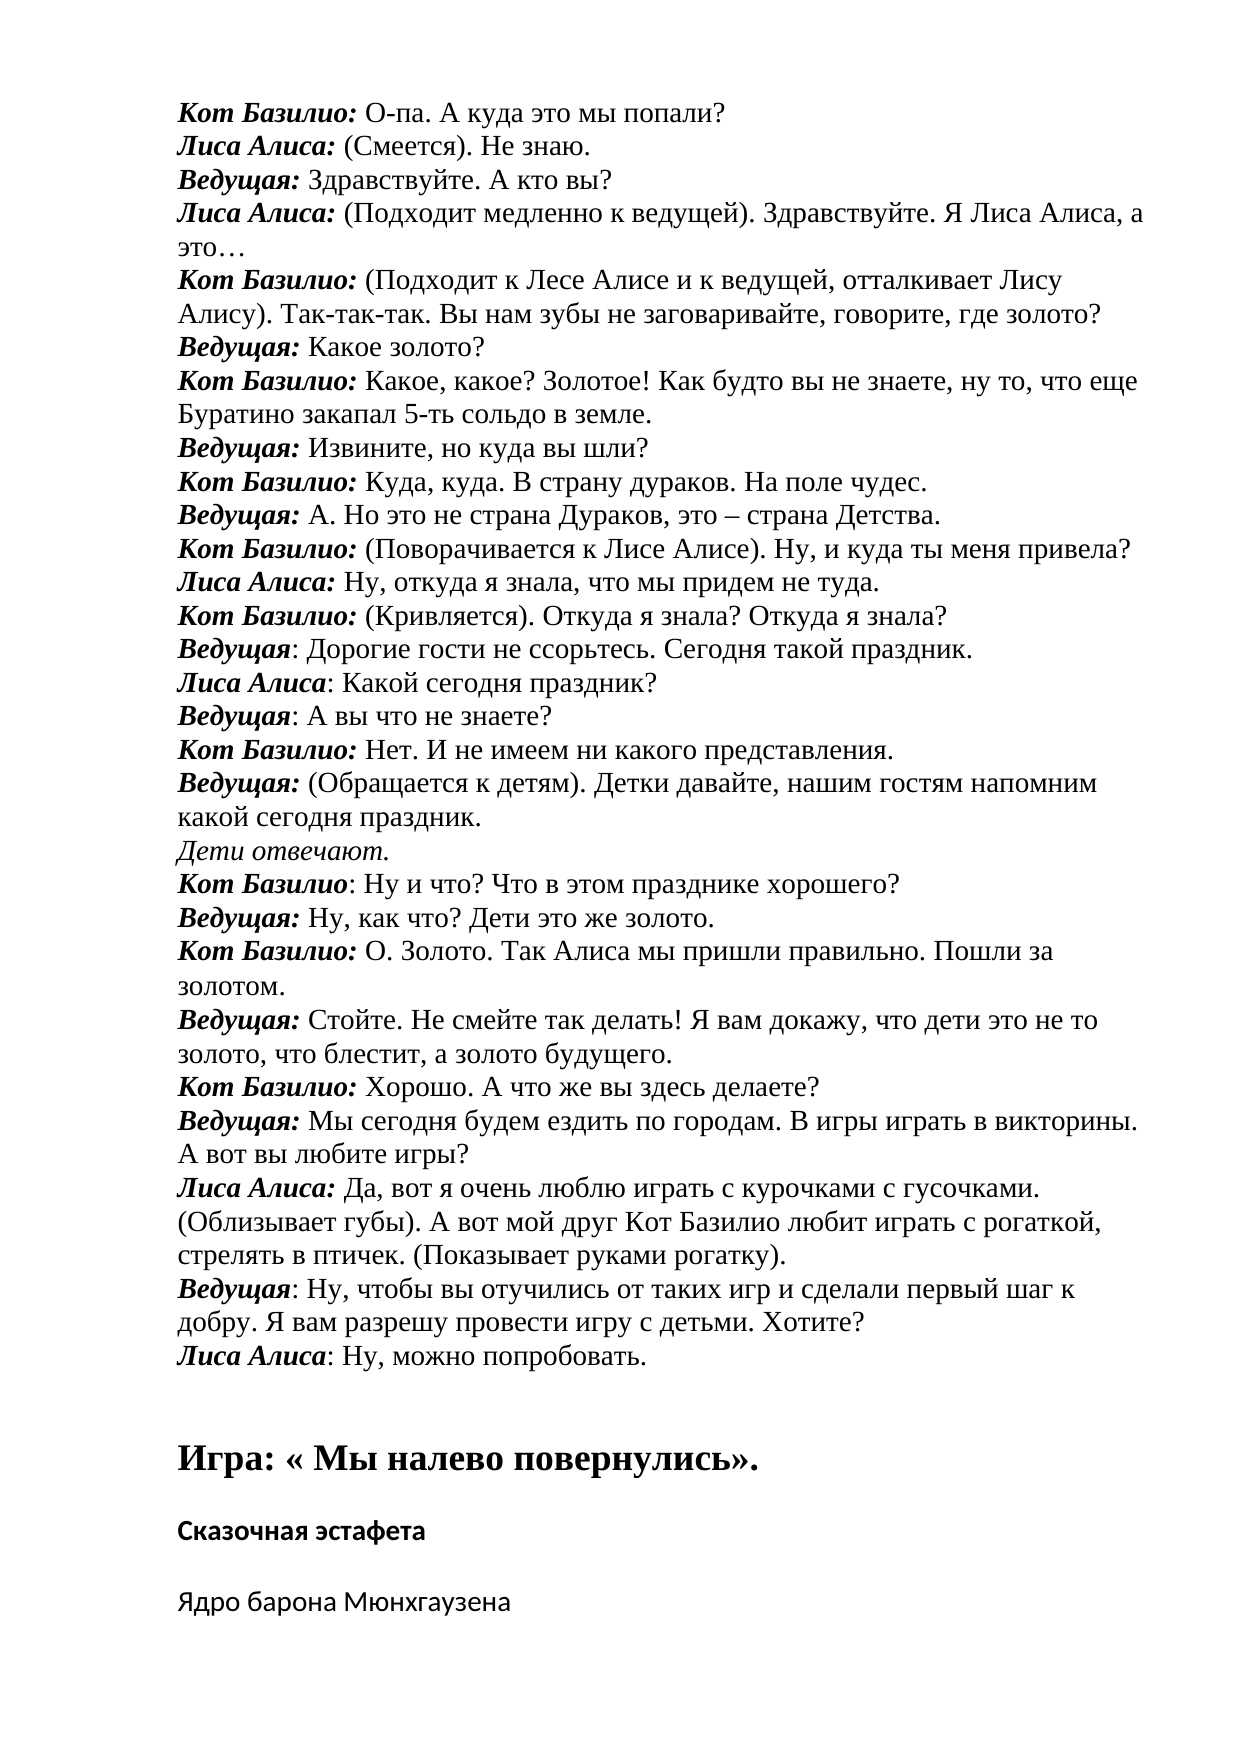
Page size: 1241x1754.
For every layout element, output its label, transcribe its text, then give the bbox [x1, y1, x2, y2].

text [177, 1547, 1152, 1618]
text Сказочная эстафета [177, 1478, 1152, 1547]
text Дети отвечают. [177, 833, 1152, 866]
text Игра: « Мы налево повернулись». [177, 1435, 1152, 1478]
text Кот Базилио: Ну и что? Что в этом празднике хорошего? Ведущая: Ну, как что? Дети это же золото. Кот Базилио: О. Золото. Так Алиса мы пришли правильно. Пошли за золотом. Ведущая: Стойте. Не смейте так делать! Я вам докажу, что дети это не то золото, что блестит, а золото будущего. Кот Базилио: Хорошо. А что же вы здесь делаете? Ведущая: Мы сегодня будем ездить по городам. В игры играть в викторины. А вот вы любите игры? Лиса Алиса: Да, вот я очень люблю играть с курочками с гусочками. (Облизывает губы). А вот мой друг Кот Базилио любит играть с рогаткой, стрелять в птичек. (Показывает руками рогатку). Ведущая: Ну, чтобы вы отучились от таких игр и сделали первый шаг к добру. Я вам разрешу провести игру с детьми. Хотите? Лиса Алиса: Ну, можно попробовать. [177, 866, 1152, 1435]
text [177, 59, 1152, 833]
